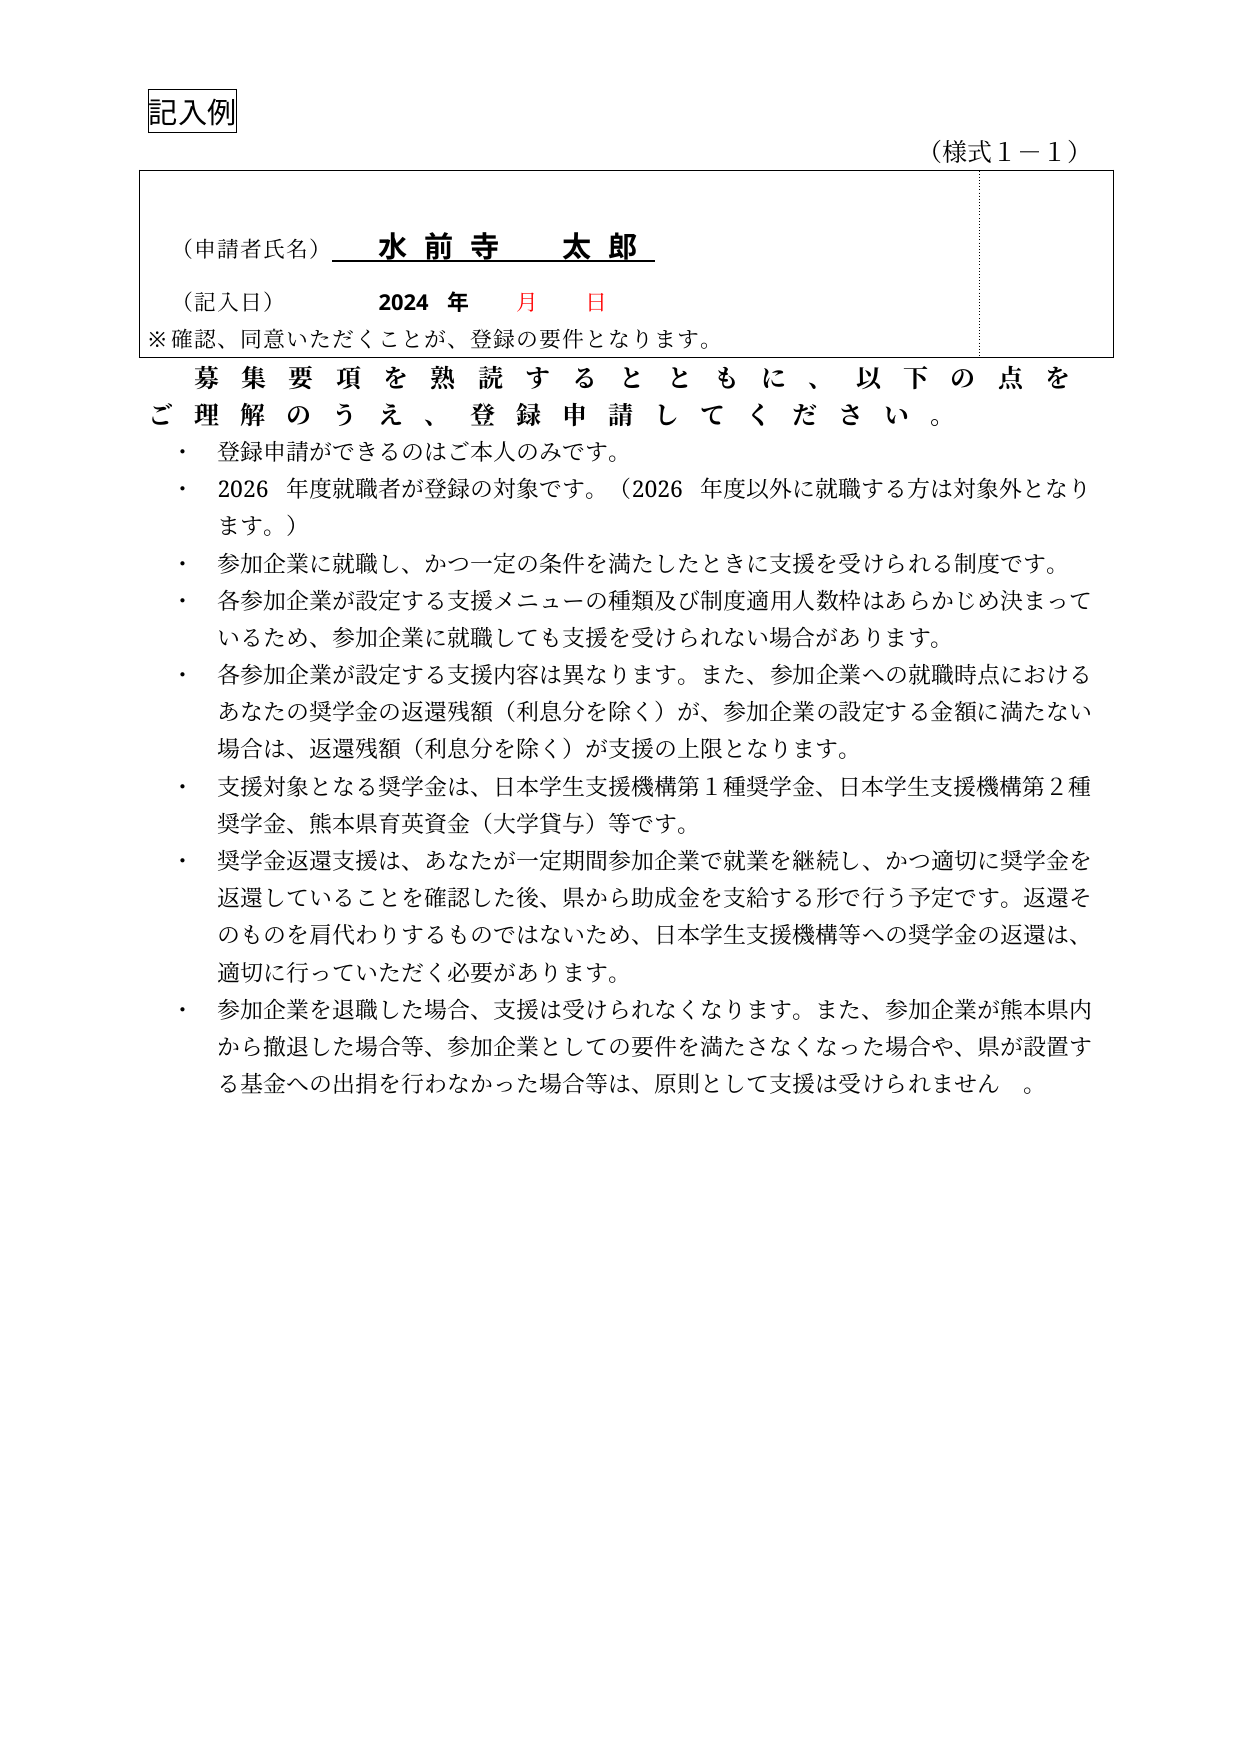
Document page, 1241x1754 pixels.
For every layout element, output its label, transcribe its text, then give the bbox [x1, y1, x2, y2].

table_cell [979, 171, 1113, 357]
text ・ 各参加企業が設定する支援メニューの種類及び制度適用人数枠はあらかじめ決まっているため、参加企業に就職しても支援を受けられない場合があります。 [171, 581, 1092, 655]
text ・ 参加企業を退職した場合、支援は受けられなくなります。また、参加企業が熊本県内から撤退した場合等、参加企業としての要件を満たさなくなった場合や、県が設置する基金への出捐を行わなかった場合等は、原則として支援は受けられません。 [171, 990, 1092, 1101]
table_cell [140, 171, 979, 357]
text ・ 支援対象となる奨学金は、日本学生支援機構第１種奨学金、日本学生支援機構第２種奨学金、熊本県育英資金（大学貸与）等です。 [171, 767, 1092, 841]
text ・ 2026年度就職者が登録の対象です。（2026年度以外に就職する方は対象外となります。） [171, 469, 1092, 543]
text ・ 参加企業に就職し、かつ一定の条件を満たしたときに支援を受けられる制度です。 [171, 543, 1092, 581]
text ・ 登録申請ができるのはご本人のみです。 [171, 432, 1092, 469]
text ・ 奨学金返還支援は、あなたが一定期間参加企業で就業を継続し、かつ適切に奨学金を返還していることを確認した後、県から助成金を支給する形で行う予定です。返還そのものを肩代わりするものではないため、日本学生支援機構等への奨学金の返還は、適切に行っていただく必要があります。 [171, 841, 1092, 990]
text ・ 各参加企業が設定する支援内容は異なります。また、参加企業への就職時点におけるあなたの奨学金の返還残額（利息分を除く）が、参加企業の設定する金額に満たない場合は、返還残額（利息分を除く）が支援の上限となります。 [171, 655, 1092, 767]
text 募集要項を熟読するとともに、以下の点をご理解のうえ、登録申請してください。 [148, 358, 1092, 432]
